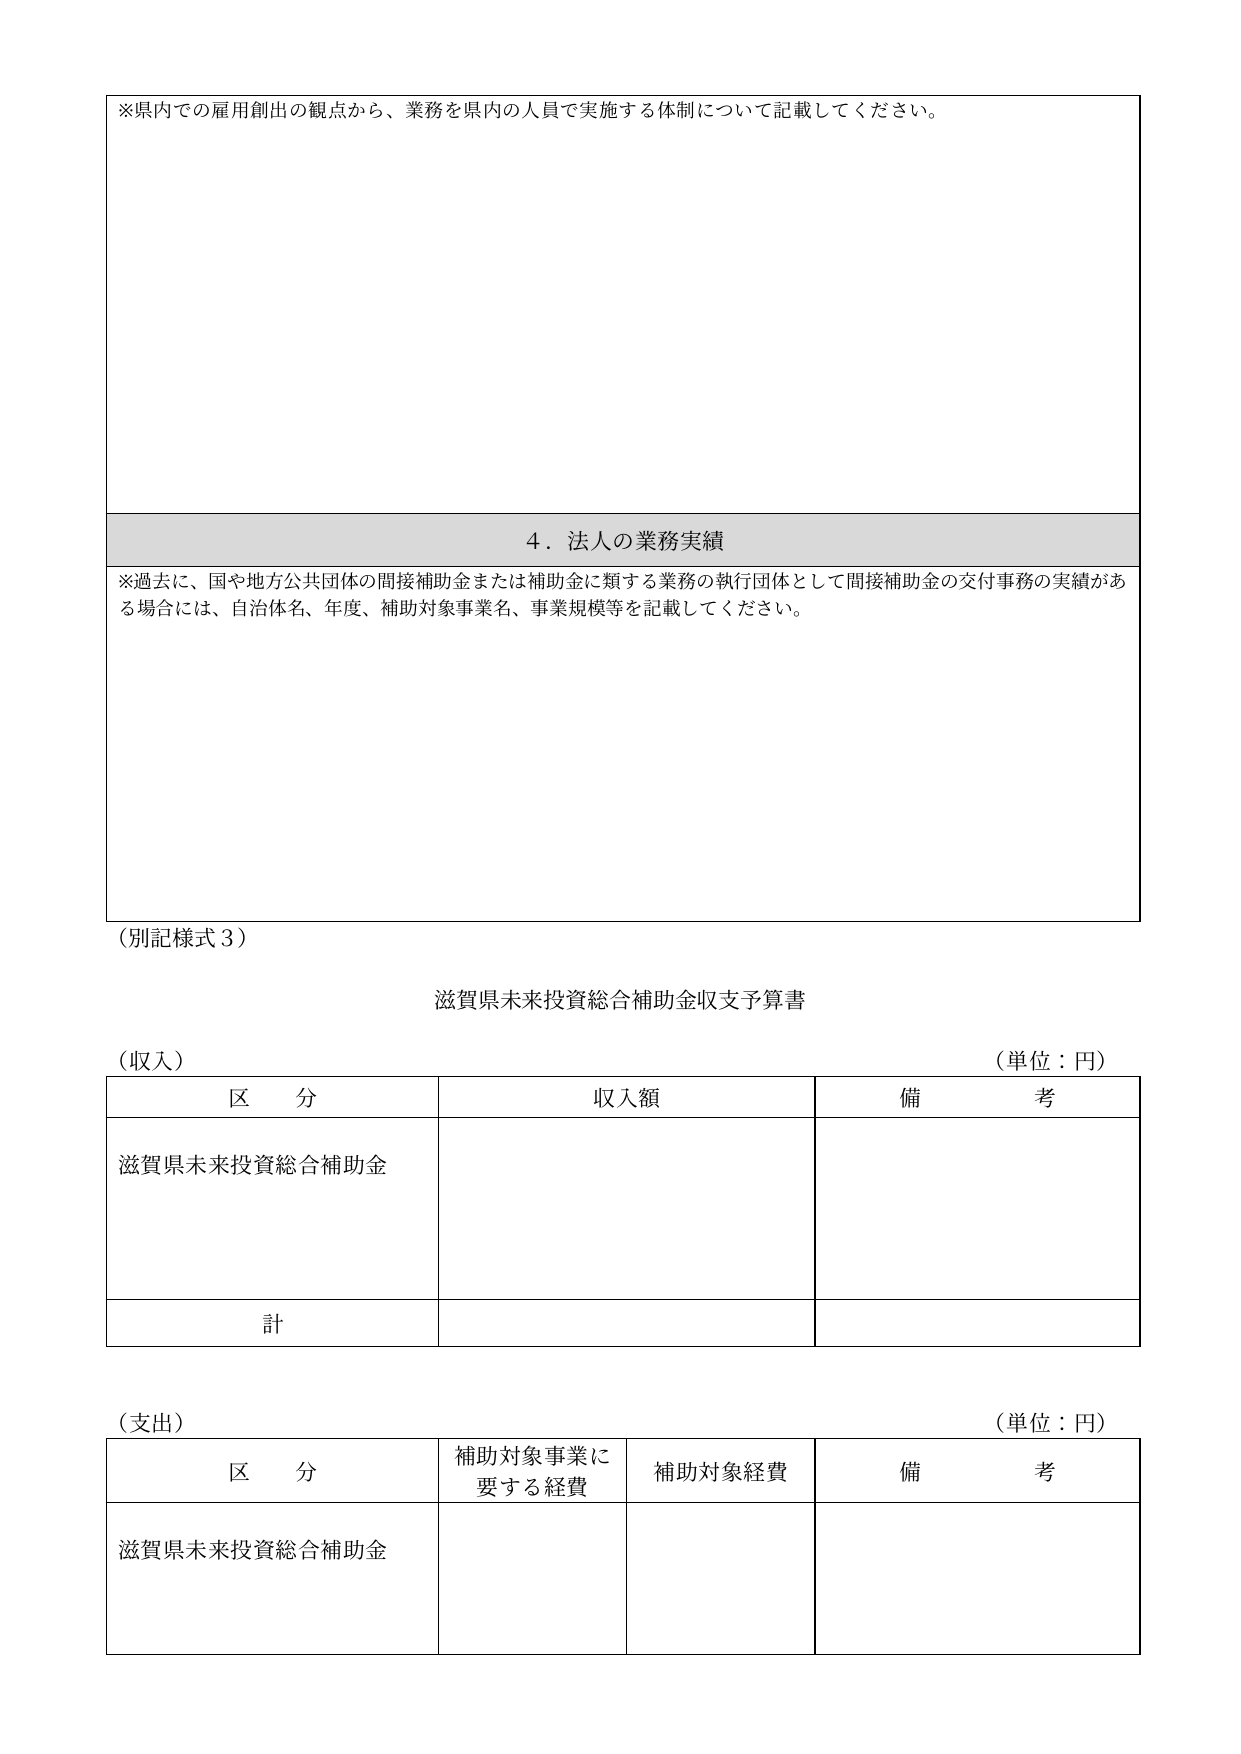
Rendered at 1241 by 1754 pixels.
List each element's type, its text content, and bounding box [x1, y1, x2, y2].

text 滋賀県未来投資総合補助金収支予算書 [106, 983, 1134, 1014]
table_cell [439, 1118, 814, 1299]
table_cell [816, 1503, 1139, 1654]
table_cell [816, 1300, 1139, 1346]
table_cell ※県内での雇用創出の観点から、業務を県内の人員で実施する体制について記載してください。 [107, 96, 1139, 513]
text （支出） （単位：円） [106, 1407, 1134, 1438]
table_cell 滋賀県未来投資総合補助金 [107, 1503, 438, 1654]
table_header 備 考 [816, 1077, 1139, 1117]
table_header 区 分 [107, 1439, 438, 1502]
table_header 収入額 [439, 1077, 814, 1117]
text （別記様式３） [106, 922, 1134, 953]
table_cell [627, 1503, 814, 1654]
table_header 補助対象事業に要する経費 [439, 1439, 626, 1502]
table_cell [439, 1503, 626, 1654]
table_header 区 分 [107, 1077, 438, 1117]
table_cell 計 [107, 1300, 438, 1346]
table_cell [816, 1118, 1139, 1299]
table_header 補助対象経費 [627, 1439, 814, 1502]
table_cell 滋賀県未来投資総合補助金 [107, 1118, 438, 1299]
text （収入） （単位：円） [106, 1044, 1134, 1076]
table_cell [439, 1300, 814, 1346]
table_cell ４．法人の業務実績 [107, 514, 1139, 566]
table_cell ※過去に、国や地方公共団体の間接補助金または補助金に類する業務の執行団体として間接補助金の交付事務の実績がある場合には、自治体名、年度、補助対象事業名、事業規模等を記載してください。 [107, 567, 1139, 921]
table_header 備 考 [816, 1439, 1139, 1502]
